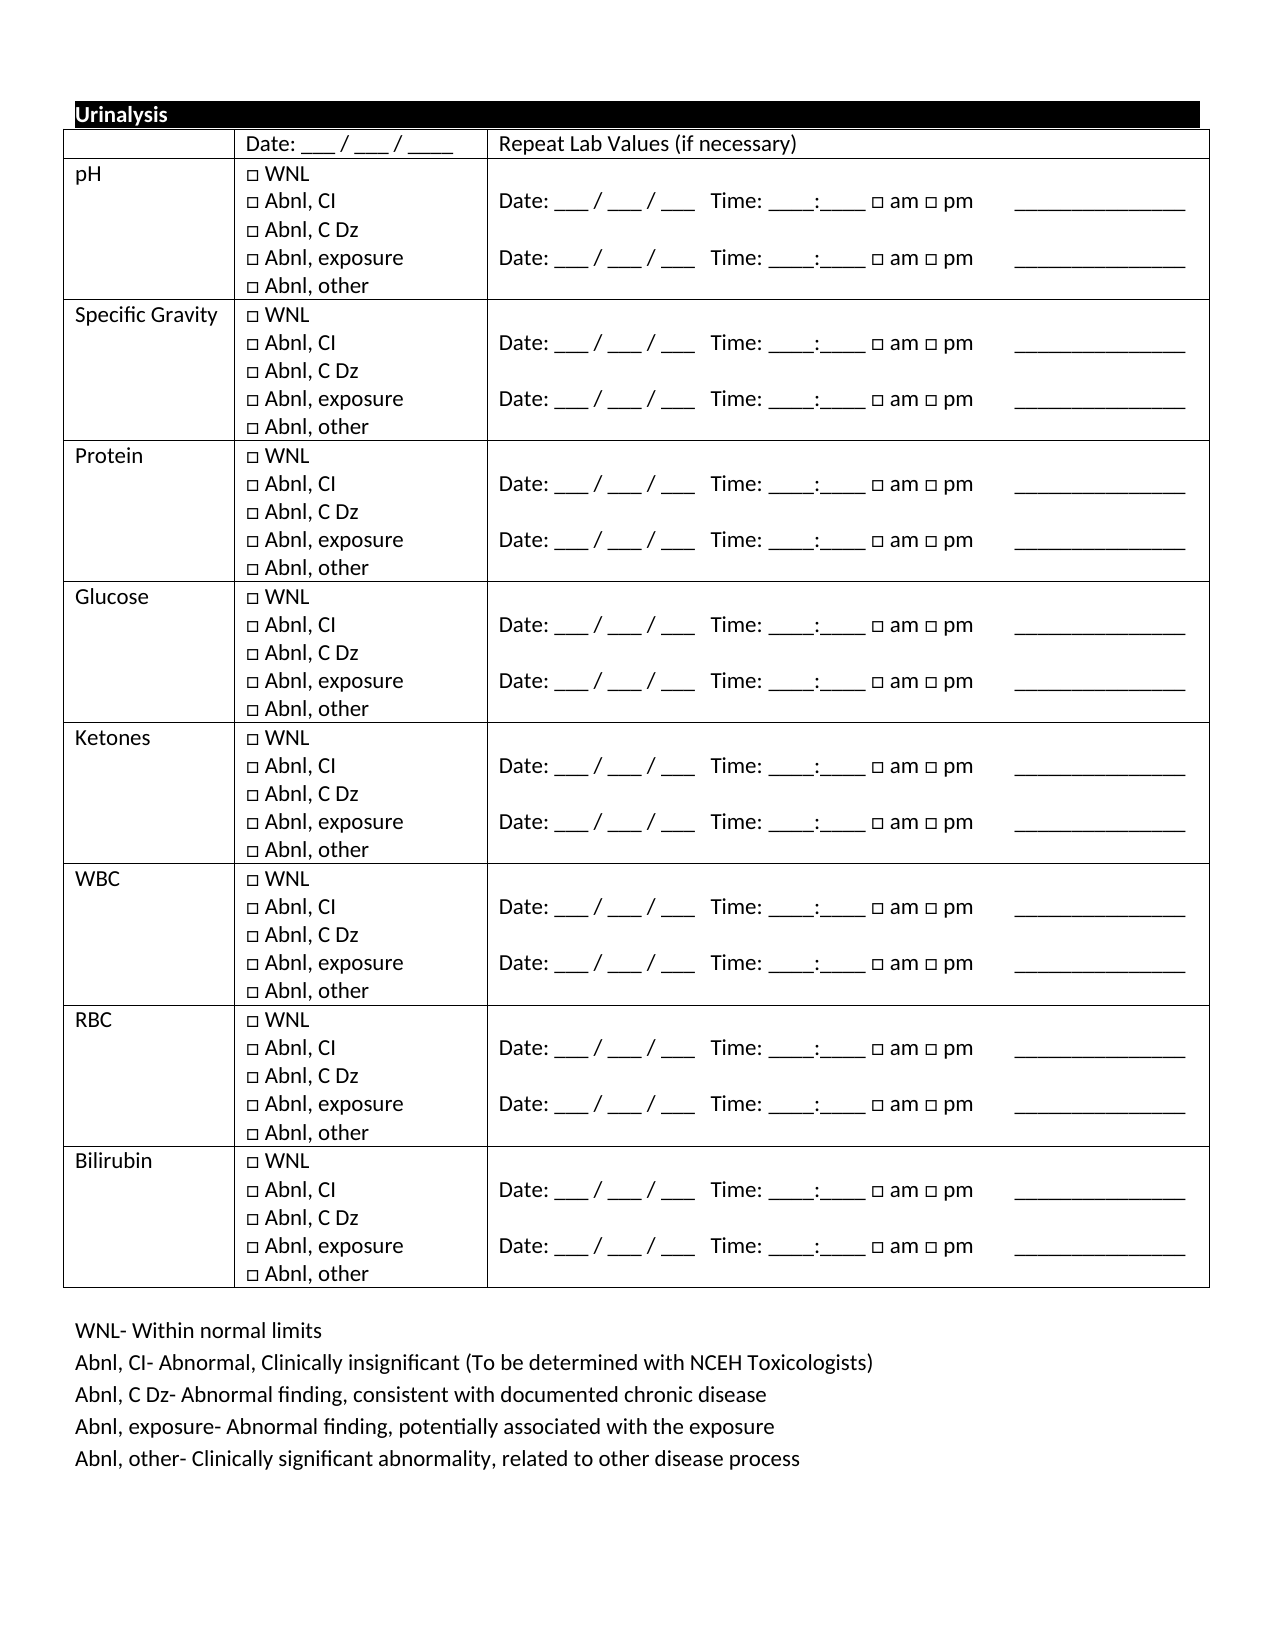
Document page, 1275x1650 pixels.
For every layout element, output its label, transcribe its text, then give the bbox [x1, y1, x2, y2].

text WNL- Within normal limits [75, 1316, 1200, 1344]
table_cell Ketones [64, 723, 234, 863]
table_cell Date: ___ / ___ / ___ Time: ____:____ □ am □ pm _______________ Date: ___ / ___ / ___ Time: ____:____ □ am □ pm _______________ [488, 159, 1209, 299]
table_cell Date: ___ / ___ / ___ Time: ____:____ □ am □ pm _______________ Date: ___ / ___ / ___ Time: ____:____ □ am □ pm _______________ [488, 1006, 1209, 1146]
table_cell □ WNL □ Abnl, CI □ Abnl, C Dz □ Abnl, exposure □ Abnl, other [235, 1006, 487, 1146]
text Abnl, CI- Abnormal, Clinically insignificant (To be determined with NCEH Toxicologists) [75, 1348, 1200, 1376]
table_cell □ WNL □ Abnl, CI □ Abnl, C Dz □ Abnl, exposure □ Abnl, other [235, 441, 487, 581]
table_cell □ WNL □ Abnl, CI □ Abnl, C Dz □ Abnl, exposure □ Abnl, other [235, 159, 487, 299]
table_cell WBC [64, 864, 234, 1004]
table_cell Glucose [64, 582, 234, 722]
table_cell RBC [64, 1006, 234, 1146]
text Abnl, C Dz- Abnormal finding, consistent with documented chronic disease [75, 1380, 1200, 1408]
table_header Date: ___ / ___ / ____ [235, 130, 487, 158]
table_cell Specific Gravity [64, 300, 234, 440]
table_cell □ WNL □ Abnl, CI □ Abnl, C Dz □ Abnl, exposure □ Abnl, other [235, 582, 487, 722]
table_cell Protein [64, 441, 234, 581]
table_cell □ WNL □ Abnl, CI □ Abnl, C Dz □ Abnl, exposure □ Abnl, other [235, 1147, 487, 1287]
table_cell pH [64, 159, 234, 299]
text Abnl, exposure- Abnormal finding, potentially associated with the exposure [75, 1412, 1200, 1440]
table_cell Date: ___ / ___ / ___ Time: ____:____ □ am □ pm _______________ Date: ___ / ___ / ___ Time: ____:____ □ am □ pm _______________ [488, 723, 1209, 863]
table_cell Date: ___ / ___ / ___ Time: ____:____ □ am □ pm _______________ Date: ___ / ___ / ___ Time: ____:____ □ am □ pm _______________ [488, 1147, 1209, 1287]
table_header Repeat Lab Values (if necessary) [488, 130, 1209, 158]
text Abnl, other- Clinically significant abnormality, related to other disease process [75, 1444, 1200, 1473]
table_cell □ WNL □ Abnl, CI □ Abnl, C Dz □ Abnl, exposure □ Abnl, other [235, 864, 487, 1004]
table_cell Date: ___ / ___ / ___ Time: ____:____ □ am □ pm _______________ Date: ___ / ___ / ___ Time: ____:____ □ am □ pm _______________ [488, 441, 1209, 581]
table_header [64, 130, 234, 158]
text Urinalysis [75, 101, 1200, 128]
table_cell Date: ___ / ___ / ___ Time: ____:____ □ am □ pm _______________ Date: ___ / ___ / ___ Time: ____:____ □ am □ pm _______________ [488, 864, 1209, 1004]
table_cell □ WNL □ Abnl, CI □ Abnl, C Dz □ Abnl, exposure □ Abnl, other [235, 300, 487, 440]
table_cell Date: ___ / ___ / ___ Time: ____:____ □ am □ pm _______________ Date: ___ / ___ / ___ Time: ____:____ □ am □ pm _______________ [488, 300, 1209, 440]
table_cell Bilirubin [64, 1147, 234, 1287]
table_cell □ WNL □ Abnl, CI □ Abnl, C Dz □ Abnl, exposure □ Abnl, other [235, 723, 487, 863]
table_cell Date: ___ / ___ / ___ Time: ____:____ □ am □ pm _______________ Date: ___ / ___ / ___ Time: ____:____ □ am □ pm _______________ [488, 582, 1209, 722]
